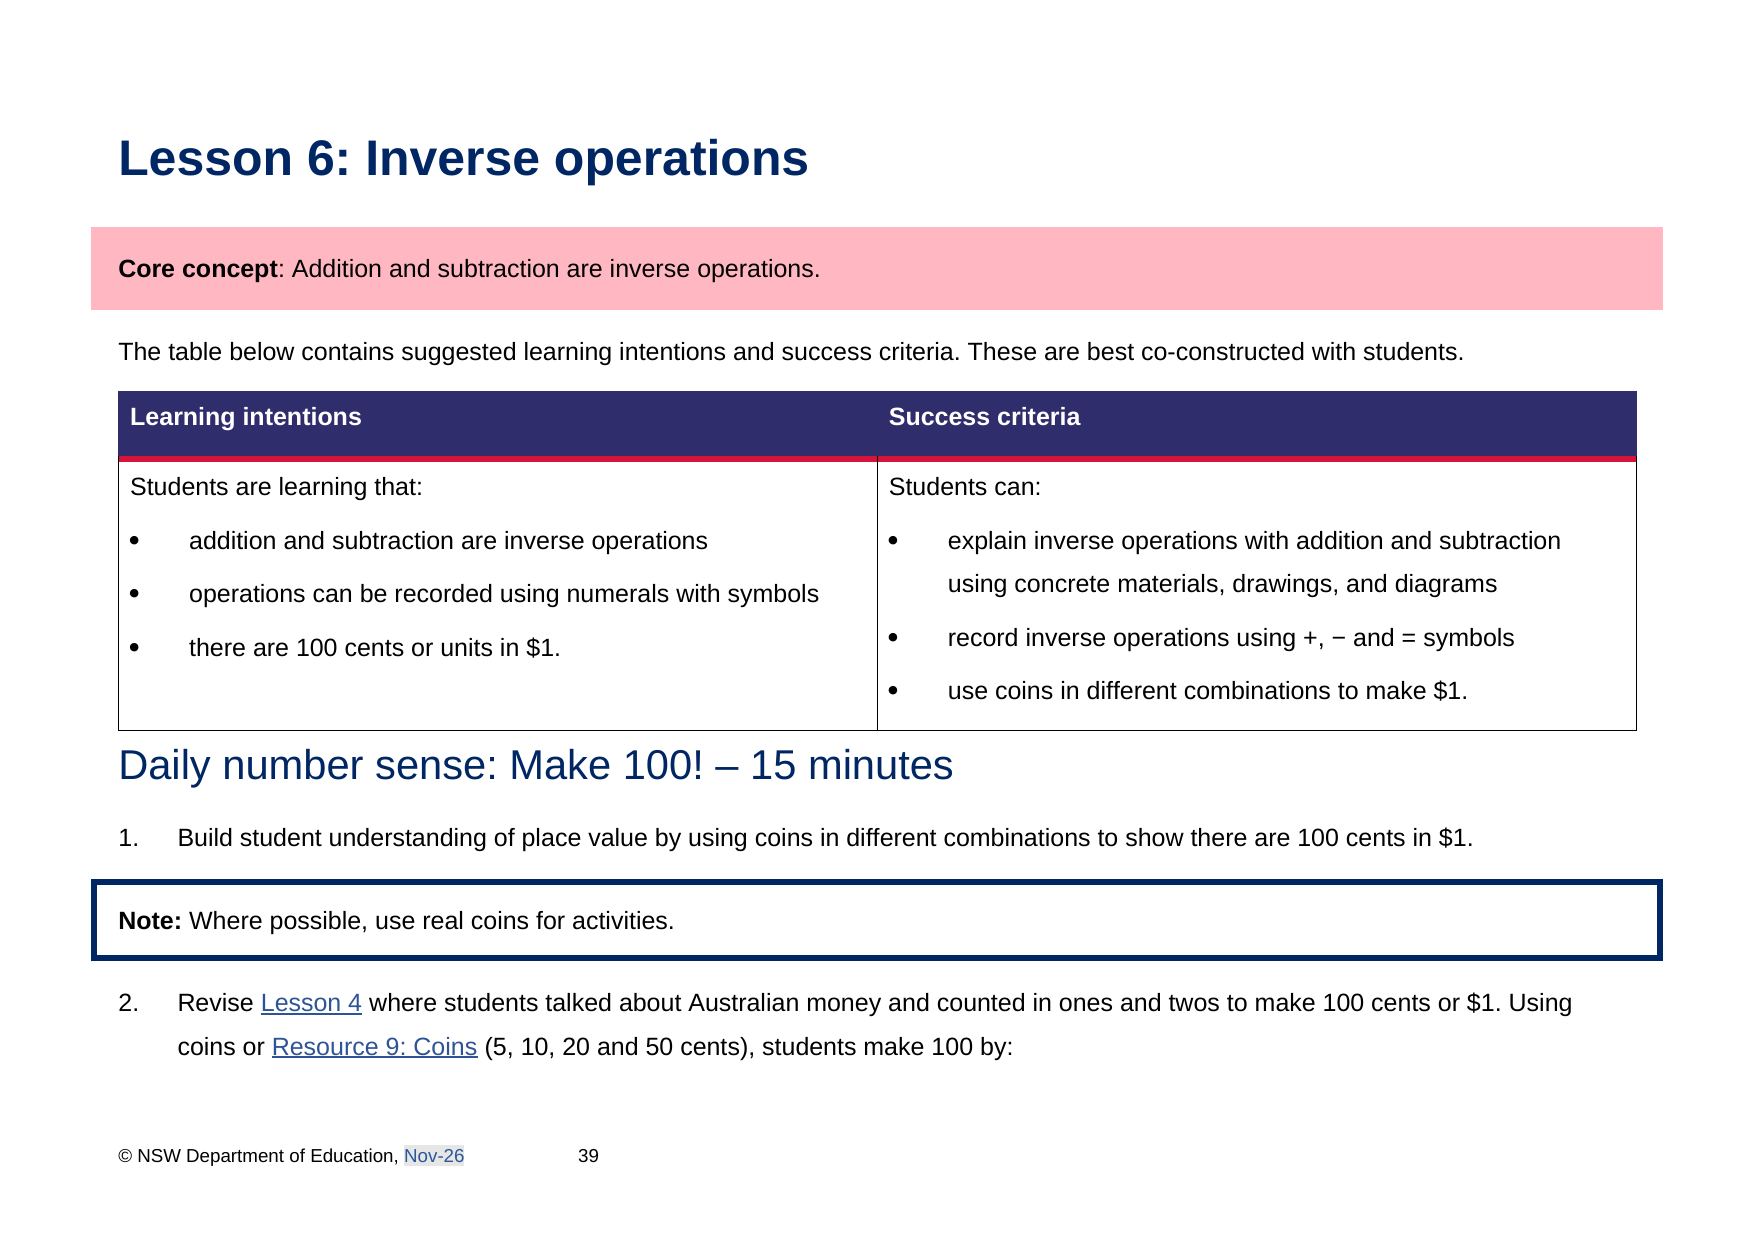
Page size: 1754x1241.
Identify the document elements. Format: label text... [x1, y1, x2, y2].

table_header Learning intentions [119, 392, 877, 456]
subtitle Daily number sense: Make 100! – 15 minutes [118, 741, 1636, 788]
table_header Success criteria [878, 392, 1636, 456]
text Core concept: Addition and subtraction are inverse operations. [97, 234, 1657, 304]
table_cell Students are learning that: addition and subtraction are inverse operations operations can be recorded using numerals with symbols there are 100 cents or units in $1. [119, 462, 877, 730]
text The table below contains suggested learning intentions and success criteria. These are best co-constructed with students. [118, 337, 1636, 366]
subtitle Lesson 6: Inverse operations [118, 128, 1636, 186]
text Note: Where possible, use real coins for activities. [97, 885, 1657, 955]
table_cell Students can: explain inverse operations with addition and subtraction using concrete materials, drawings, and diagrams record inverse operations using +, − and = symbols use coins in different combinations to make $1. [878, 462, 1636, 730]
list Revise Lesson 4 where students talked about Australian money and counted in ones and twos to make 100 cents or $1. Using coins or Resource 9: Coins (5, 10, 20 and 50 cents), students make 100 by: [118, 988, 1636, 1060]
list Build student understanding of place value by using coins in different combinations to show there are 100 cents in $1. [118, 823, 1636, 852]
